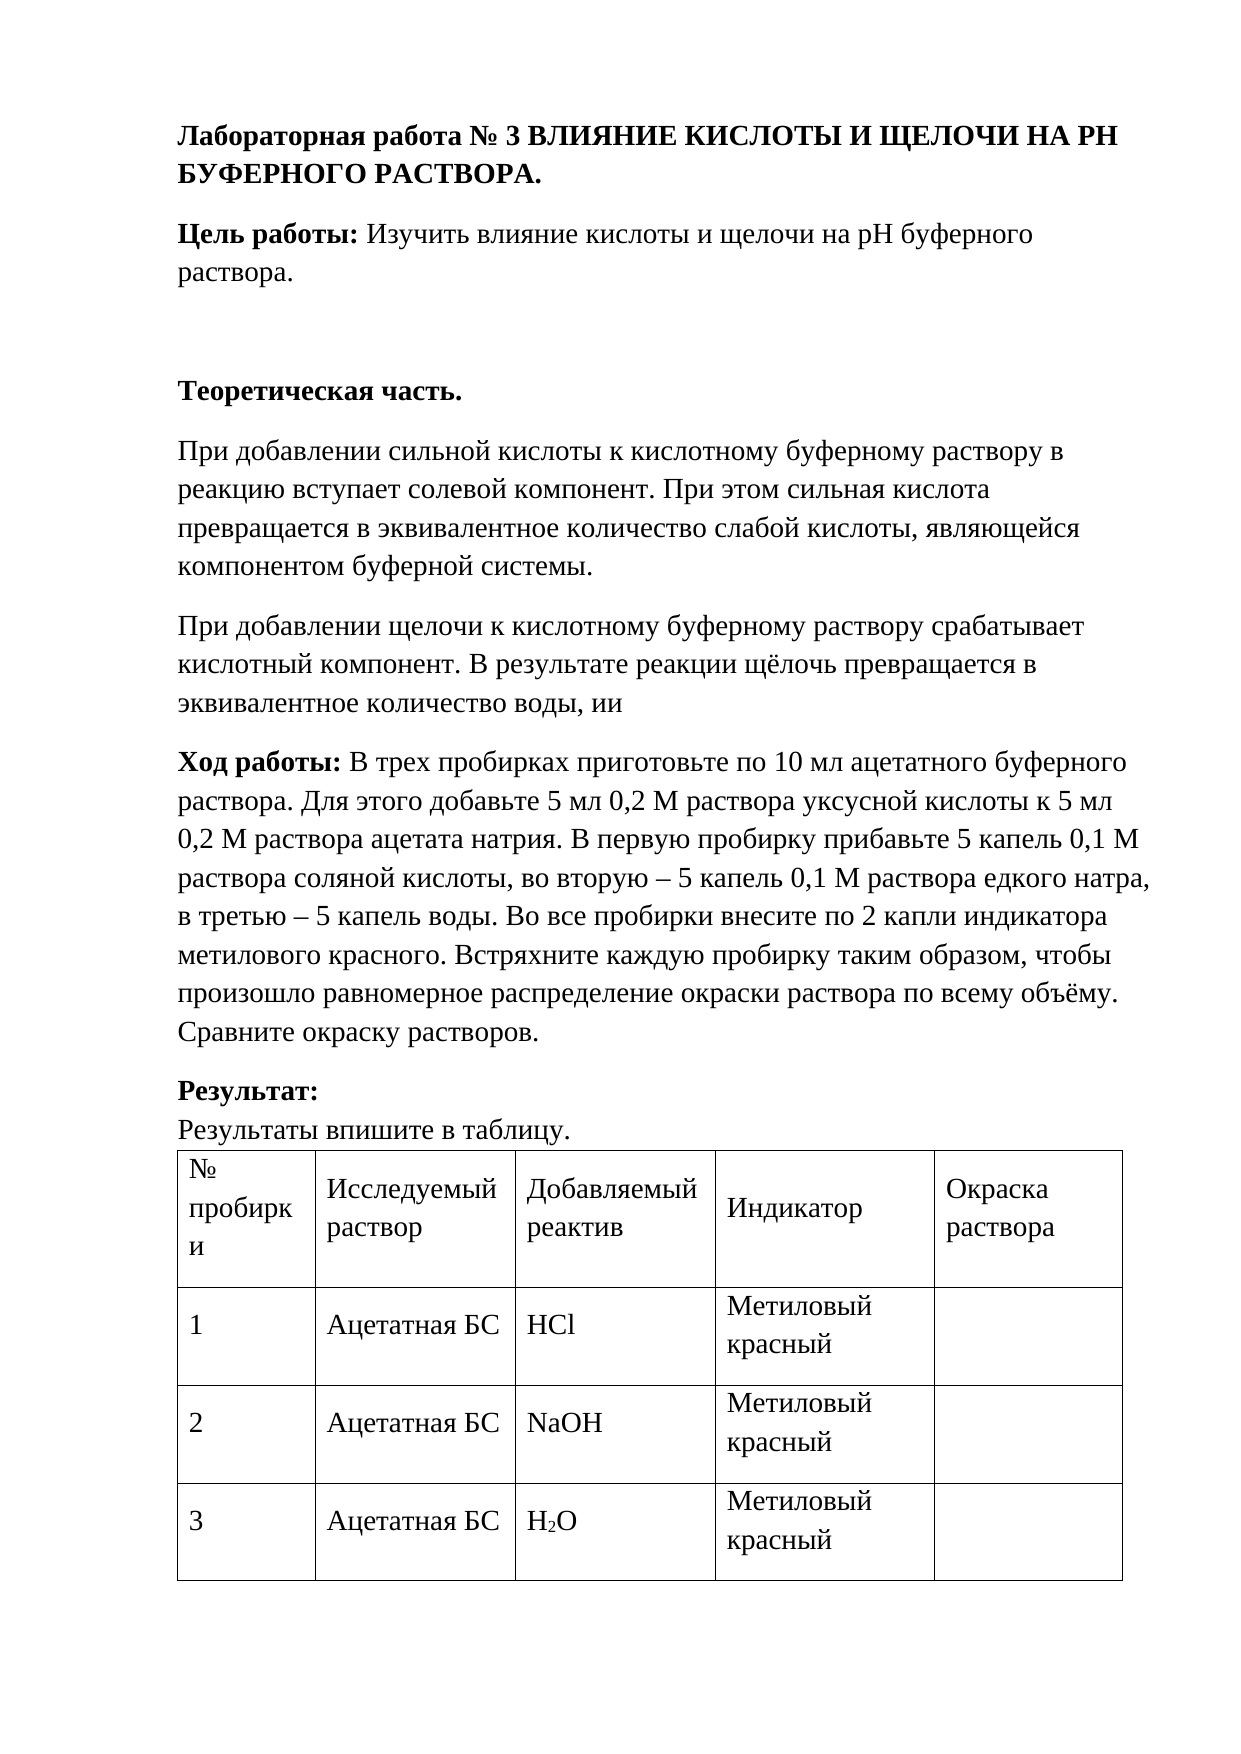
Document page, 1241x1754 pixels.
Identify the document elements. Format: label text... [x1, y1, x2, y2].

table_header Исследуемый раствор [316, 1151, 515, 1287]
table_cell Ацетатная БС [316, 1484, 515, 1580]
table_header Индикатор [716, 1151, 934, 1287]
text Лабораторная работа № 3 ВЛИЯНИЕ КИСЛОТЫ И ЩЕЛОЧИ НА РН БУФЕРНОГО РАСТВОРА. [177, 118, 1152, 190]
table_cell Метиловый красный [716, 1288, 934, 1384]
table_header Окраска раствора [935, 1151, 1122, 1287]
table_cell H2O [516, 1484, 715, 1580]
table_cell 2 [178, 1386, 315, 1482]
table_cell [935, 1288, 1122, 1384]
text Теоретическая часть. [177, 373, 1152, 407]
table_cell HCl [516, 1288, 715, 1384]
table_cell Метиловый красный [716, 1386, 934, 1482]
text При добавлении сильной кислоты к кислотному буферному раствору в реакцию вступает солевой компонент. При этом сильная кислота превращается в эквивалентное количество слабой кислоты, являющейся компонентом буферной системы. [177, 433, 1152, 582]
table_cell NaOH [516, 1386, 715, 1482]
table_cell Ацетатная БС [316, 1288, 515, 1384]
text Результат: [177, 1073, 1152, 1107]
text Цель работы: Изучить влияние кислоты и щелочи на рН буферного раствора. [177, 216, 1152, 288]
table_cell 1 [178, 1288, 315, 1384]
text При добавлении щелочи к кислотному буферному раствору срабатывает кислотный компонент. В результате реакции щёлочь превращается в эквивалентное количество воды, ии [177, 608, 1152, 718]
text Ход работы: В трех пробирках приготовьте по 10 мл ацетатного буферного раствора. Для этого добавьте 5 мл 0,2 М раствора уксусной кислоты к 5 мл 0,2 М раствора ацетата натрия. В первую пробирку прибавьте 5 капель 0,1 М раствора соляной кислоты, во вторую – 5 капель 0,1 М раствора едкого натра, в третью – 5 капель воды. Во все пробирки внесите по 2 капли индикатора метилового красного. Встряхните каждую пробирку таким образом, чтобы произошло равномерное распределение окраски раствора по всему объёму. Сравните окраску растворов. [177, 744, 1152, 1047]
text Результаты впишите в таблицу. [177, 1112, 1152, 1145]
table_cell Ацетатная БС [316, 1386, 515, 1482]
table_cell Метиловый красный [716, 1484, 934, 1580]
table_cell 3 [178, 1484, 315, 1580]
table_cell [935, 1386, 1122, 1482]
table_header № пробирки [178, 1151, 315, 1287]
table_cell [935, 1484, 1122, 1580]
table_header Добавляемый реактив [516, 1151, 715, 1287]
